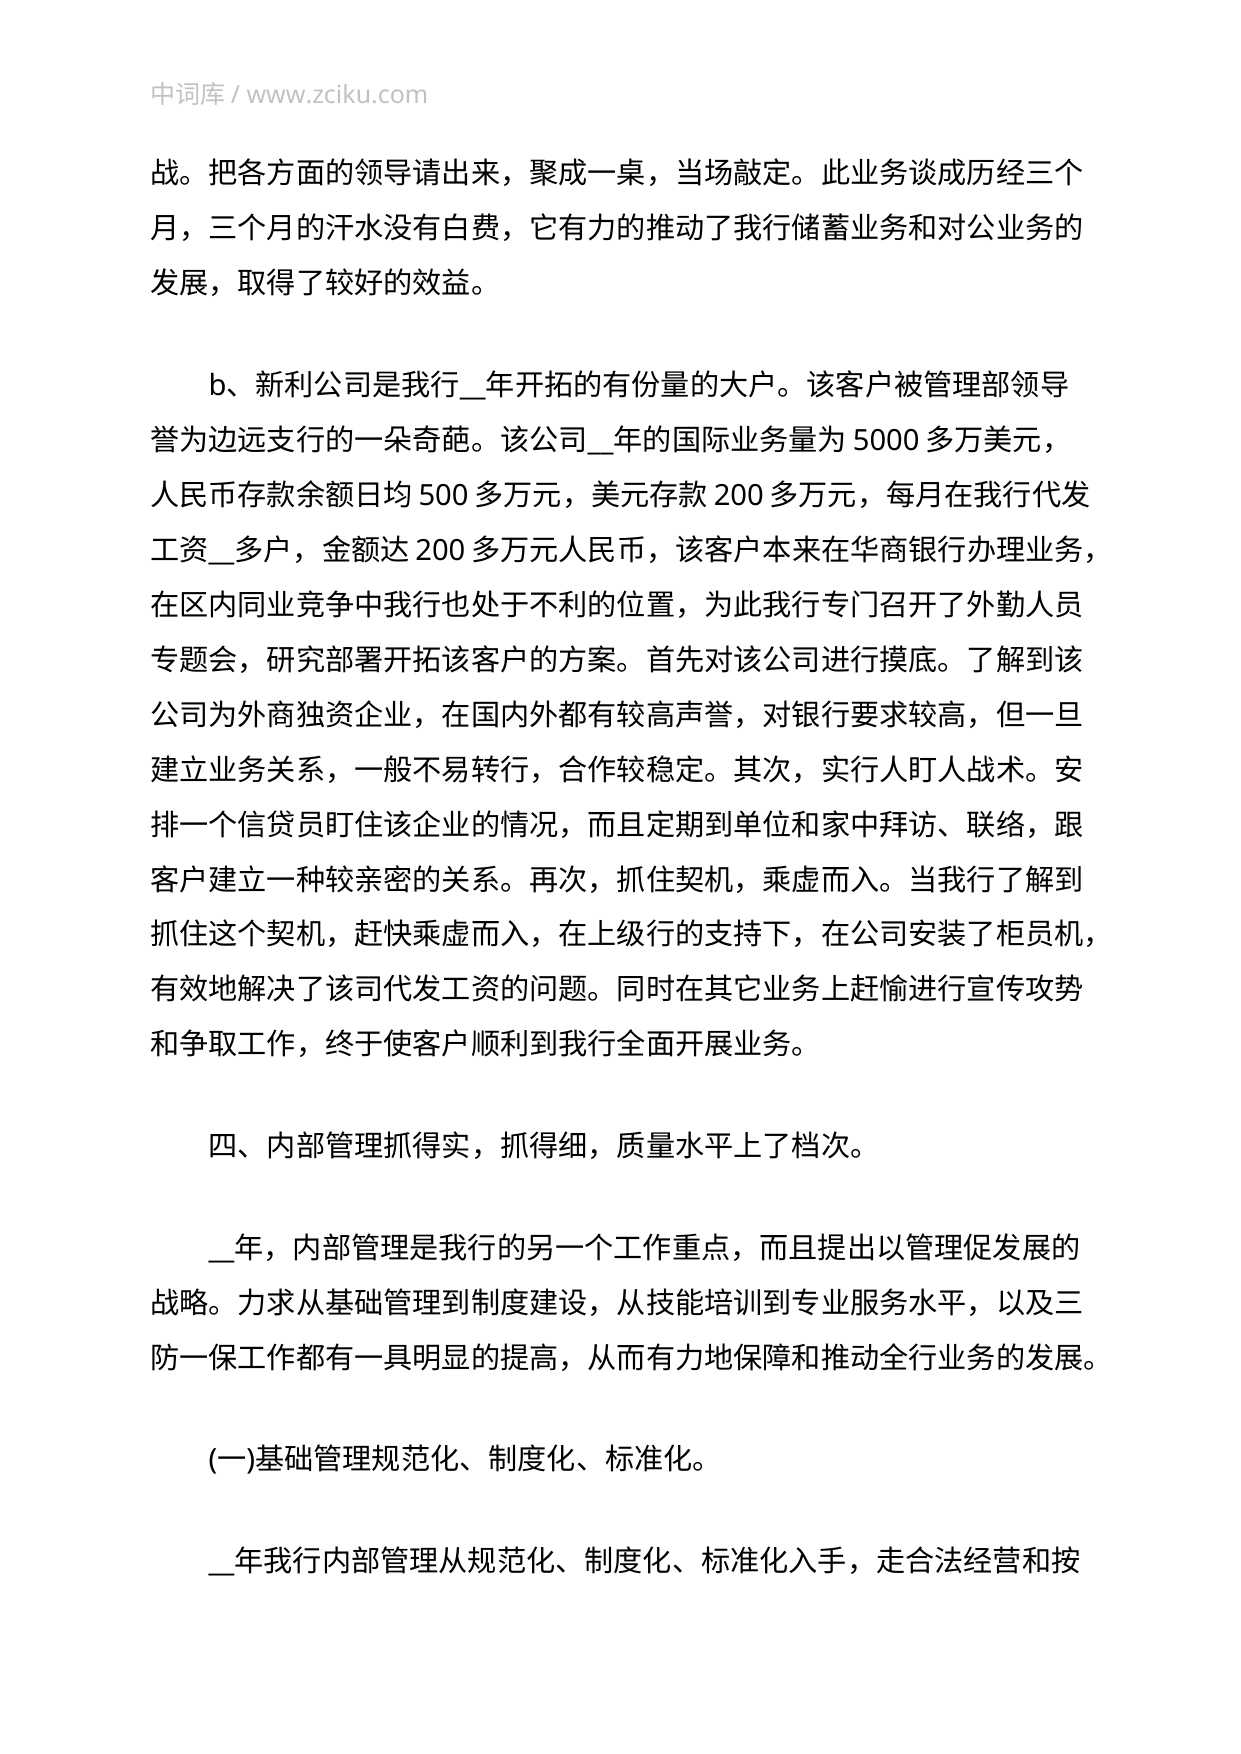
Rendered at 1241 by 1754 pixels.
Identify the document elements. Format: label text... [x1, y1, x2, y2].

text b、新利公司是我行__年开拓的有份量的大户。该客户被管理部领导誉为边远支行的一朵奇葩。该公司__年的国际业务量为5000多万美元，人民币存款余额日均500多万元，美元存款200多万元，每月在我行代发工资__多户，金额达200多万元人民币，该客户本来在华商银行办理业务，在区内同业竞争中我行也处于不利的位置，为此我行专门召开了外勤人员专题会，研究部署开拓该客户的方案。首先对该公司进行摸底。了解到该公司为外商独资企业，在国内外都有较高声誉，对银行要求较高，但一旦建立业务关系，一般不易转行，合作较稳定。其次，实行人盯人战术。安排一个信贷员盯住该企业的情况，而且定期到单位和家中拜访、联络，跟客户建立一种较亲密的关系。再次，抓住契机，乘虚而入。当我行了解到 抓住这个契机，赶快乘虚而入，在上级行的支持下，在公司安装了柜员机，有效地解决了该司代发工资的问题。同时在其它业务上赶愉进行宣传攻势和争取工作，终于使客户顺利到我行全面开展业务。 [150, 362, 1090, 1063]
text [150, 150, 1090, 302]
text 四、内部管理抓得实，抓得细，质量水平上了档次。 [150, 1122, 1090, 1165]
text (一)基础管理规范化、制度化、标准化。 [150, 1436, 1090, 1478]
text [150, 1538, 1090, 1580]
text __年，内部管理是我行的另一个工作重点，而且提出以管理促发展的战略。力求从基础管理到制度建设，从技能培训到专业服务水平，以及三防一保工作都有一具明显的提高，从而有力地保障和推动全行业务的发展。 [150, 1224, 1090, 1376]
